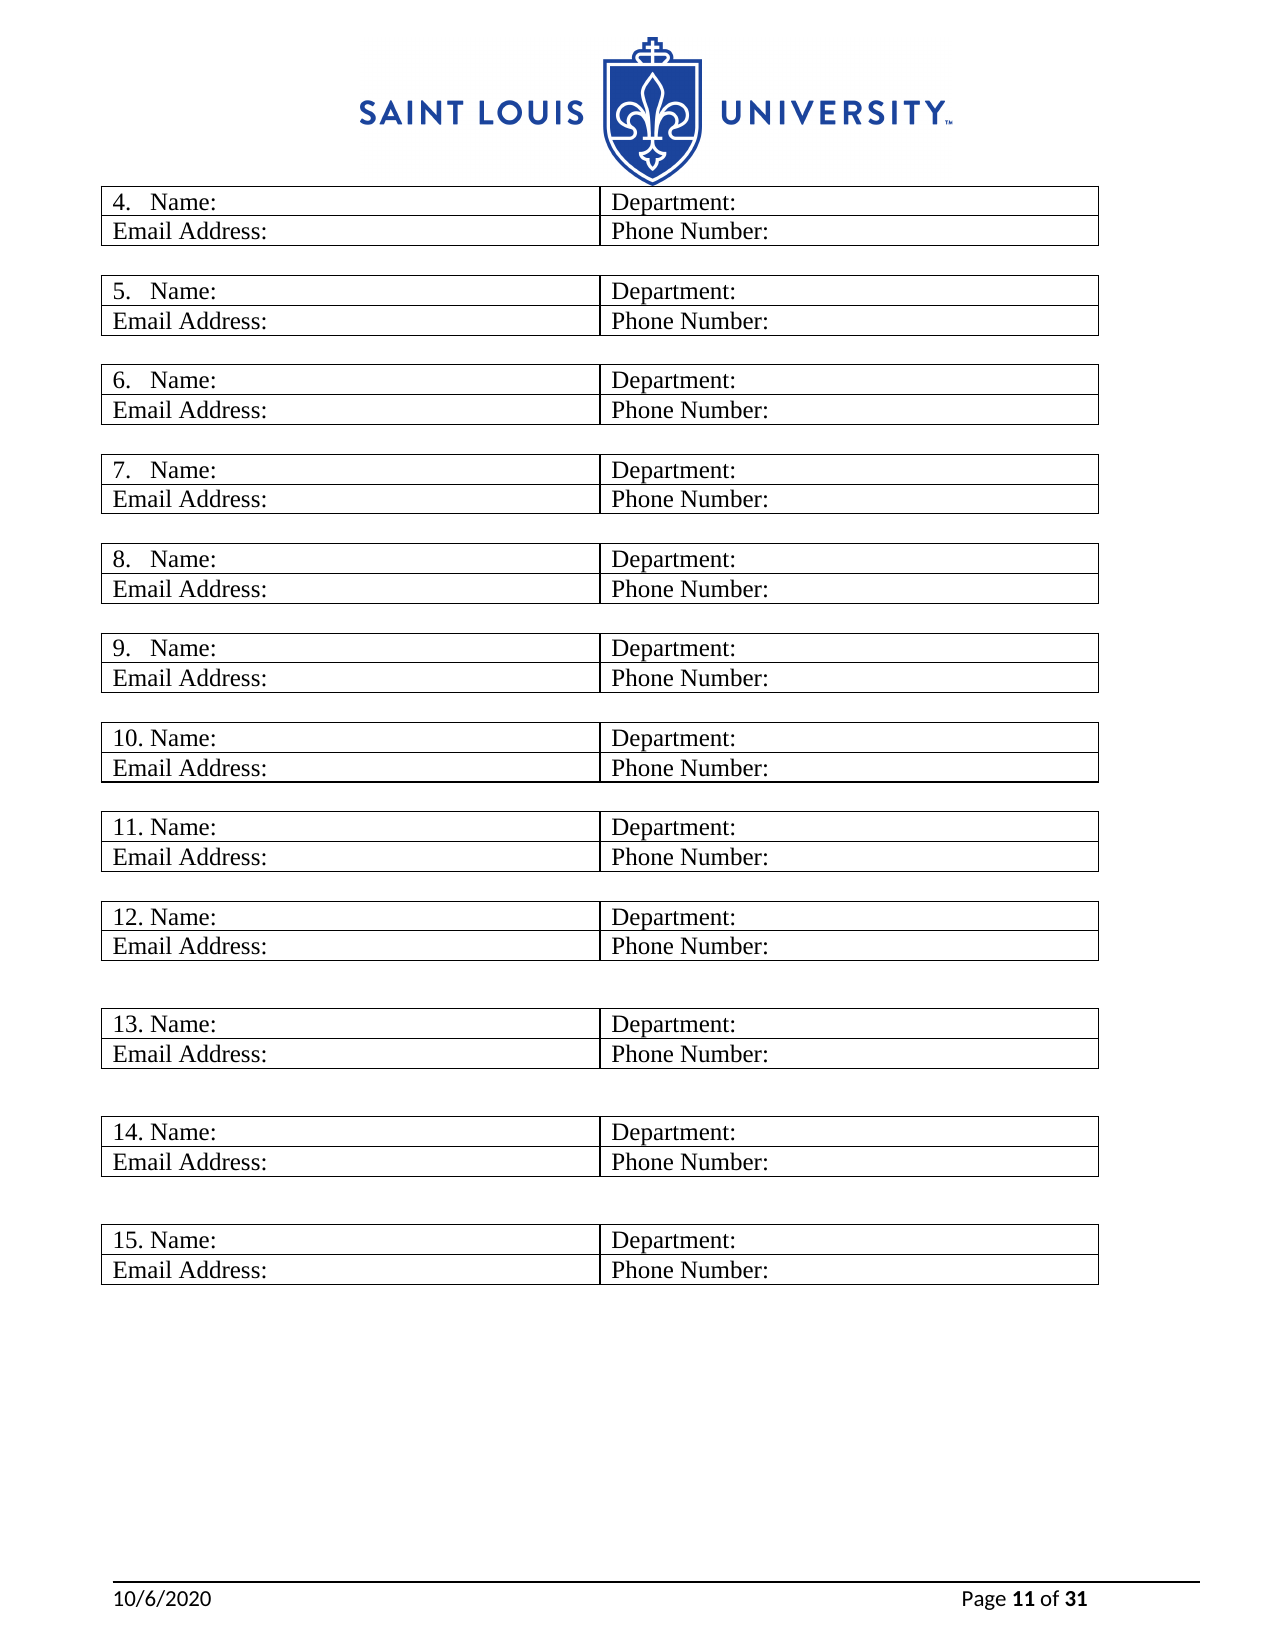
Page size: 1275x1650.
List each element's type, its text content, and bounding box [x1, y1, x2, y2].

table_header Department: [601, 902, 1098, 930]
table_header Name: [102, 1225, 599, 1254]
table_cell Email Address: [102, 931, 599, 960]
table_cell Phone Number: [601, 395, 1098, 424]
table_cell Email Address: [102, 306, 599, 334]
table_header Name: [102, 812, 599, 841]
table_cell Email Address: [102, 1147, 599, 1176]
table_cell Phone Number: [601, 574, 1098, 603]
table_cell Phone Number: [601, 842, 1098, 871]
table_header Department: [601, 634, 1098, 662]
table_cell Phone Number: [601, 663, 1098, 692]
table_header Name: [102, 276, 599, 305]
table_cell Phone Number: [601, 1039, 1098, 1068]
table_cell Email Address: [102, 574, 599, 603]
table_header Name: [102, 455, 599, 483]
table_header Department: [601, 812, 1098, 841]
table_cell Email Address: [102, 395, 599, 424]
table_cell Phone Number: [601, 931, 1098, 960]
table_header Name: [102, 1009, 599, 1038]
table_cell Phone Number: [601, 216, 1098, 245]
table_cell Phone Number: [601, 306, 1098, 334]
picture [360, 37, 953, 186]
table_header Department: [601, 1225, 1098, 1254]
table_cell Phone Number: [601, 753, 1098, 781]
table_header Name: [102, 723, 599, 752]
table_cell Phone Number: [601, 1147, 1098, 1176]
table_cell Email Address: [102, 1039, 599, 1068]
table_header Name: [102, 187, 599, 215]
table_cell Email Address: [102, 216, 599, 245]
table_header Department: [601, 365, 1098, 394]
table_header Name: [102, 634, 599, 662]
table_header Department: [601, 455, 1098, 483]
table_header Department: [601, 544, 1098, 573]
table_header Department: [601, 187, 1098, 215]
table_header Department: [601, 723, 1098, 752]
table_header Department: [601, 276, 1098, 305]
table_header Name: [102, 365, 599, 394]
table_header Name: [102, 544, 599, 573]
table_header Name: [102, 902, 599, 930]
table_cell Email Address: [102, 485, 599, 513]
table_cell Email Address: [102, 663, 599, 692]
table_header Name: [102, 1117, 599, 1146]
table_cell Phone Number: [601, 1255, 1098, 1283]
table_cell Email Address: [102, 842, 599, 871]
table_cell Phone Number: [601, 485, 1098, 513]
table_cell Email Address: [102, 753, 599, 781]
table_cell Email Address: [102, 1255, 599, 1283]
table_header Department: [601, 1009, 1098, 1038]
table_header Department: [601, 1117, 1098, 1146]
